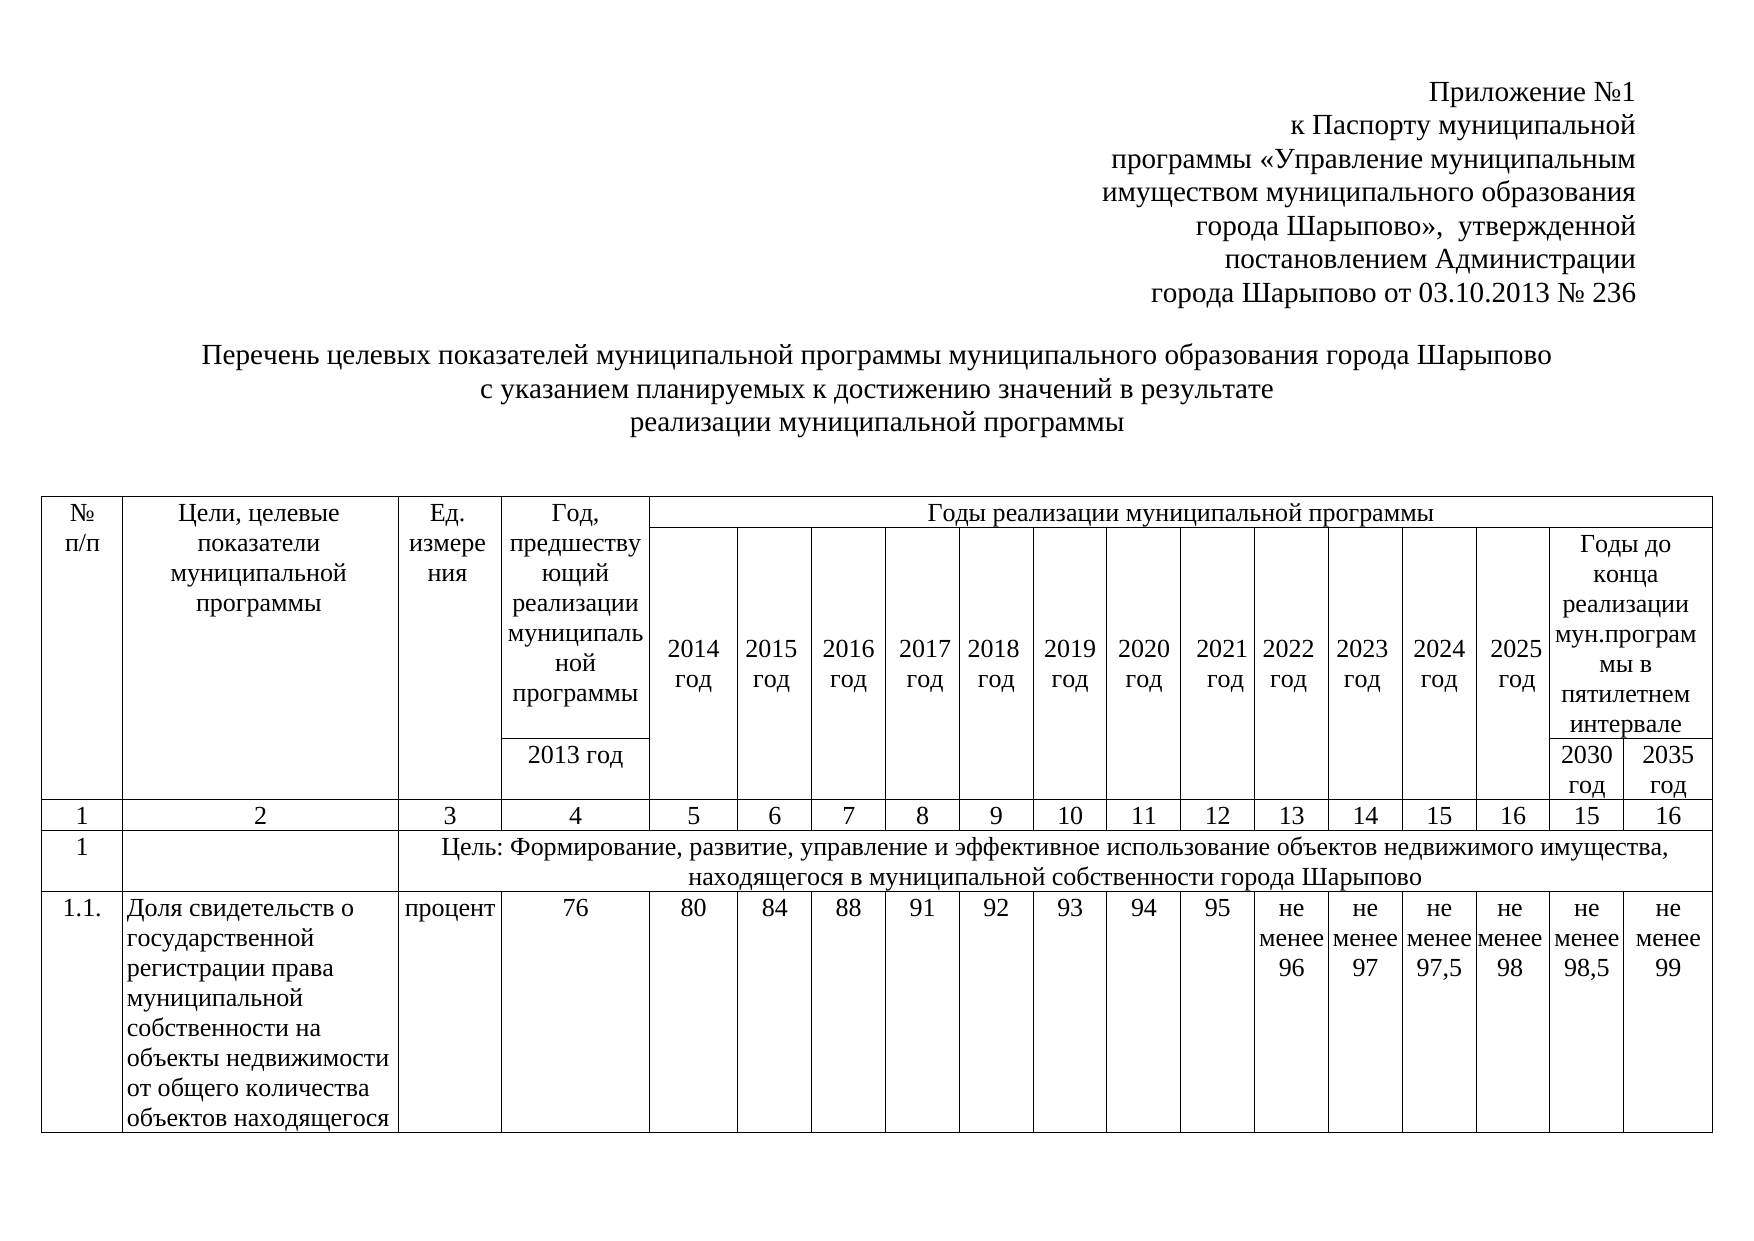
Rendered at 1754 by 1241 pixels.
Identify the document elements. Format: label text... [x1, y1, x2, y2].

table_cell не менее 98 [1477, 892, 1549, 1132]
table_cell 10 [1034, 800, 1106, 830]
table_cell 76 [502, 892, 649, 1132]
table_cell 2014 год [650, 528, 737, 799]
table_cell 80 [650, 892, 737, 1132]
text имуществом муниципального образования [118, 174, 1636, 208]
table_cell 16 [1477, 800, 1549, 830]
table_cell 2022 год [1255, 528, 1328, 799]
table_cell 11 [1107, 800, 1180, 830]
text реализации муниципальной программы [118, 404, 1636, 438]
table_cell 2024 год [1403, 528, 1476, 799]
table_cell 2020 год [1107, 528, 1180, 799]
table_cell 2013 год [502, 739, 649, 799]
table_cell 92 [960, 892, 1033, 1132]
table_cell 2017 год [886, 528, 959, 799]
table_cell 8 [886, 800, 959, 830]
table_cell 4 [502, 800, 649, 830]
text Приложение №1 [118, 74, 1636, 107]
table_cell процент [399, 892, 501, 1132]
table_cell 2015 год [738, 528, 811, 799]
table_cell 2021 год [1181, 528, 1254, 799]
table_header Ед. измере ния [399, 497, 501, 799]
table_cell 2030 год [1550, 739, 1623, 799]
table_cell 2019 год [1034, 528, 1106, 799]
table_cell 2025 год [1477, 528, 1549, 799]
text города Шарыпово от 03.10.2013 № 236 [118, 275, 1636, 309]
table_cell 2016 год [812, 528, 885, 799]
table_cell 88 [812, 892, 885, 1132]
table_header Цели, целевые показатели муниципальной программы [123, 497, 398, 799]
table_cell не менее 97 [1329, 892, 1402, 1132]
table_cell 15 [1403, 800, 1476, 830]
text города Шарыпово», утвержденной [118, 208, 1636, 242]
table_header № п/п [42, 497, 122, 799]
table_header Годы реализации муниципальной программы [650, 497, 1712, 527]
table_header Год, предшествующий реализации муниципальной программы [502, 497, 649, 738]
table_cell 9 [960, 800, 1033, 830]
table_cell 7 [812, 800, 885, 830]
table_cell [123, 831, 398, 891]
table_cell 93 [1034, 892, 1106, 1132]
table_cell не менее 99 [1624, 892, 1712, 1132]
text постановлением Администрации [118, 242, 1636, 275]
table_cell 13 [1255, 800, 1328, 830]
table_cell 16 [1624, 800, 1712, 830]
table_cell не менее 98,5 [1550, 892, 1623, 1132]
table_cell Цель: Формирование, развитие, управление и эффективное использование объектов недвижимого имущества, находящегося в муниципальной собственности города Шарыпово [399, 831, 1712, 891]
text Перечень целевых показателей муниципальной программы муниципального образования города Шарыпово [118, 337, 1636, 371]
table_cell 2023 год [1329, 528, 1402, 799]
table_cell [123, 892, 398, 1132]
text программы «Управление муниципальным [118, 141, 1636, 174]
table_cell 12 [1181, 800, 1254, 830]
table_cell 15 [1550, 800, 1623, 830]
table_cell 3 [399, 800, 501, 830]
table_cell 5 [650, 800, 737, 830]
table_cell 1.1. [42, 892, 122, 1132]
table_cell 14 [1329, 800, 1402, 830]
table_cell 94 [1107, 892, 1180, 1132]
text с указанием планируемых к достижению значений в результате [118, 371, 1636, 404]
table_cell 2 [123, 800, 398, 830]
table_cell 2035 год [1624, 739, 1712, 799]
table_cell 91 [886, 892, 959, 1132]
text к Паспорту муниципальной [118, 107, 1636, 141]
table_cell не менее 96 [1255, 892, 1328, 1132]
table_cell 95 [1181, 892, 1254, 1132]
table_cell 84 [738, 892, 811, 1132]
table_cell 1 [42, 831, 122, 891]
table_cell 1 [42, 800, 122, 830]
table_cell не менее 97,5 [1403, 892, 1476, 1132]
table_cell Годы до конца реализации мун.программы в пятилетнем интервале [1550, 528, 1712, 738]
table_cell 6 [738, 800, 811, 830]
table_cell 2018 год [960, 528, 1033, 799]
